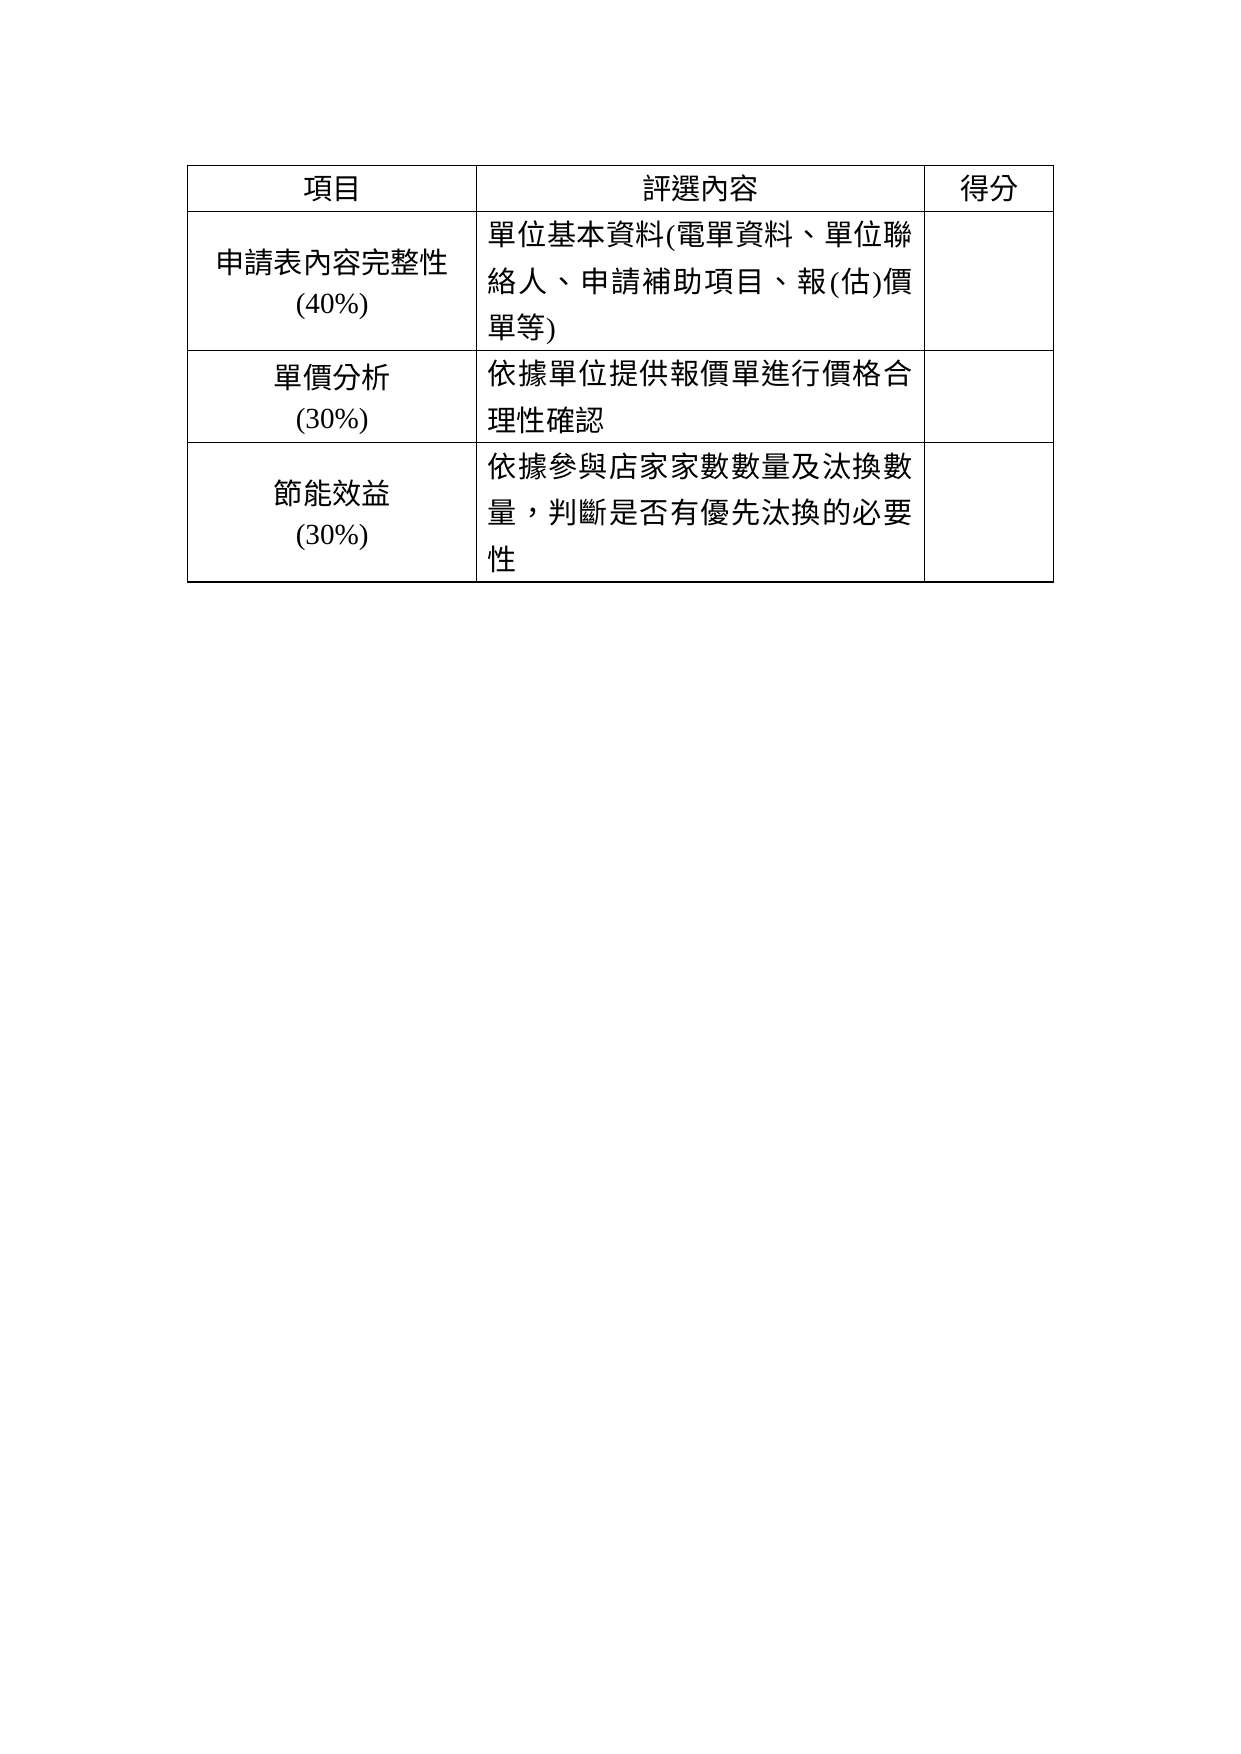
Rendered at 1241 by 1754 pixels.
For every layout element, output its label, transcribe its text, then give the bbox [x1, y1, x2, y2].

table_cell 節能效益 (30%) [188, 443, 476, 581]
table_cell 單價分析 (30%) [188, 351, 476, 442]
table_cell 依據參與店家家數數量及汰換數量，判斷是否有優先汰換的必要性 [477, 443, 924, 581]
table_cell [925, 351, 1053, 442]
table_cell 依據單位提供報價單進行價格合理性確認 [477, 351, 924, 442]
table_header 項目 [188, 166, 476, 211]
table_cell 申請表內容完整性 (40%) [188, 212, 476, 350]
table_cell 單位基本資料(電單資料、單位聯絡人、申請補助項目、報(估)價單等) [477, 212, 924, 350]
table_header 評選內容 [477, 166, 924, 211]
table_cell [925, 443, 1053, 581]
table_cell [925, 212, 1053, 350]
table_header 得分 [925, 166, 1053, 211]
